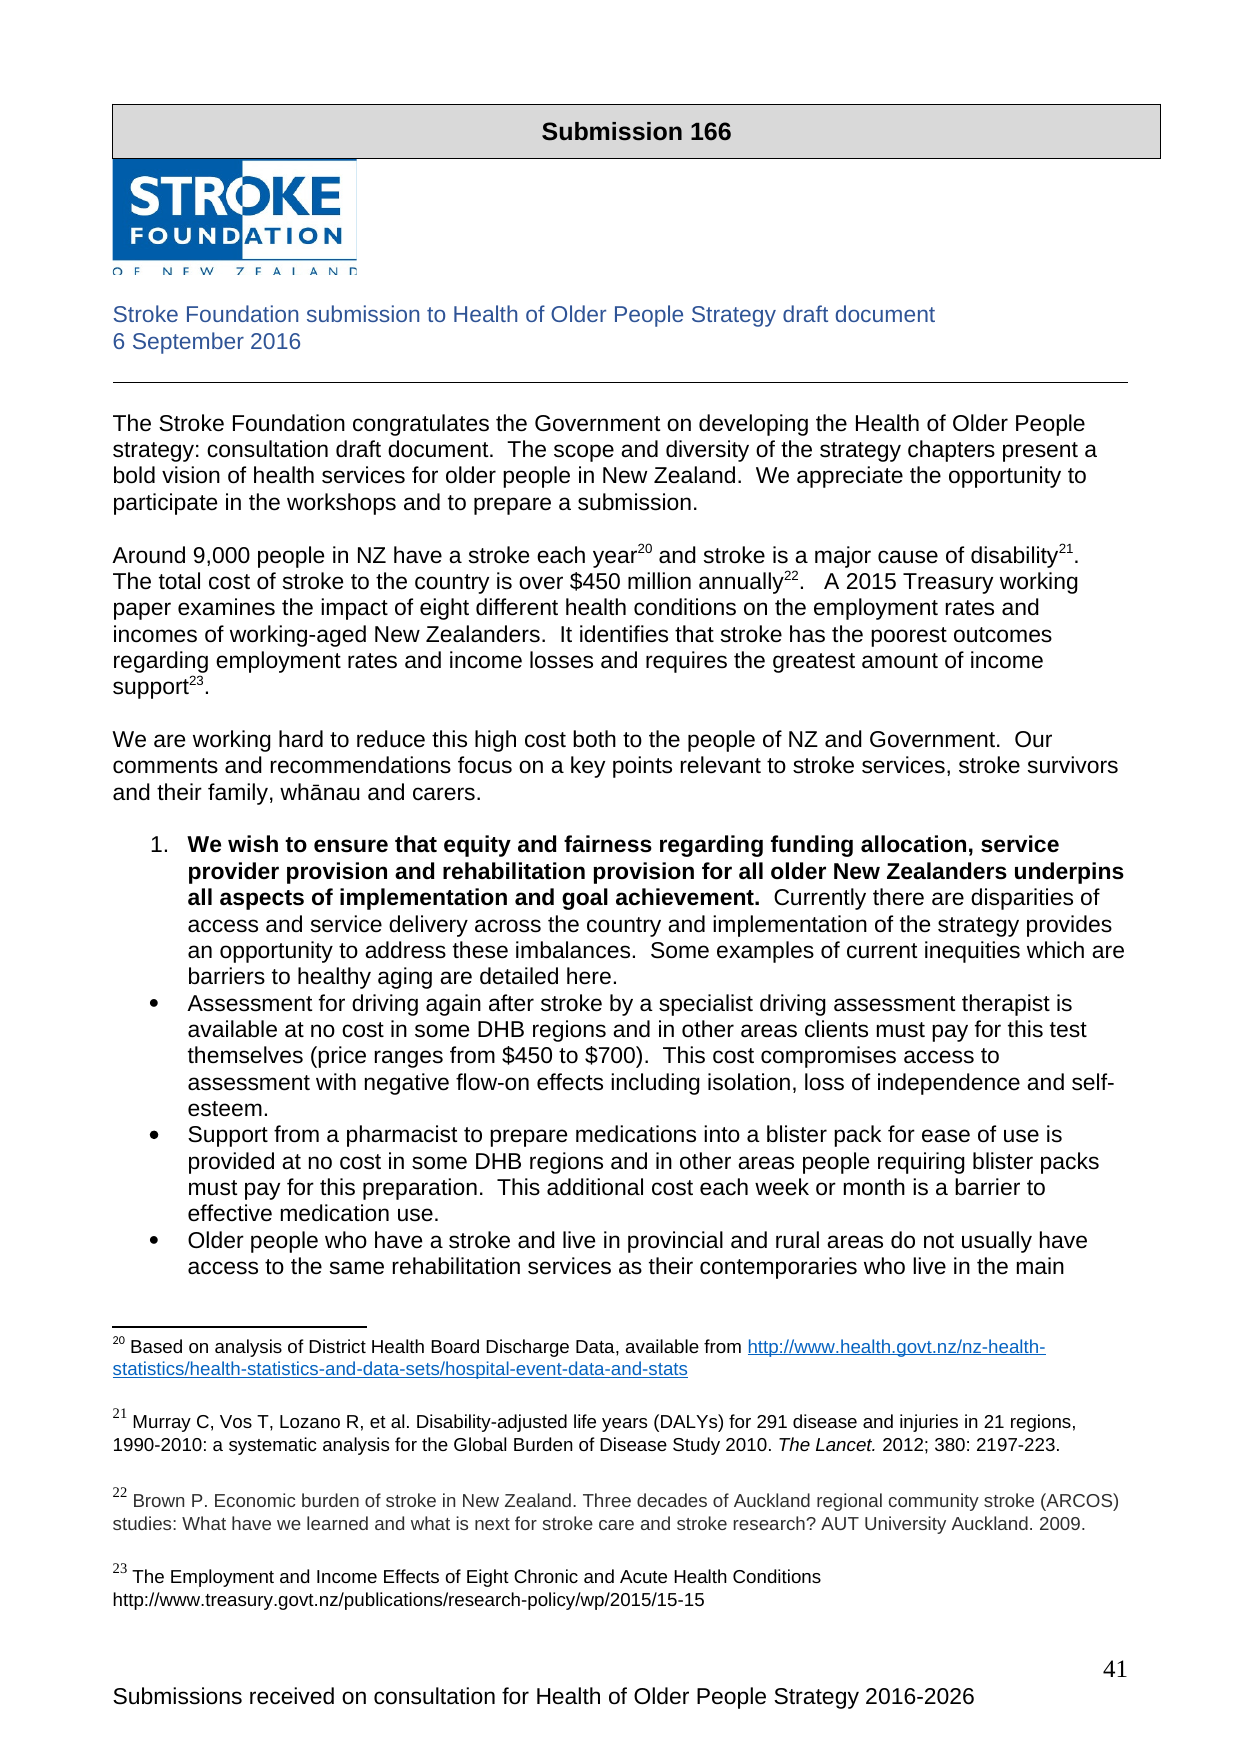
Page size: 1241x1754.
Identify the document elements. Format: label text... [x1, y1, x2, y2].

list Support from a pharmacist to prepare medications into a blister pack for ease of use is provided at no cost in some DHB regions and in other areas people requiring blister packs must pay for this preparation. This additional cost each week or month is a barrier to effective medication use. [150, 1121, 1128, 1227]
text Stroke Foundation submission to Health of Older People Strategy draft document [112, 301, 1128, 328]
text The Stroke Foundation congratulates the Government on developing the Health of Older People strategy: consultation draft document. The scope and diversity of the strategy chapters present a bold vision of health services for older people in New Zealand. We appreciate the opportunity to participate in the workshops and to prepare a submission. [112, 410, 1128, 515]
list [150, 1227, 1128, 1279]
list We wish to ensure that equity and fairness regarding funding allocation, service provider provision and rehabilitation provision for all older New Zealanders underpins all aspects of implementation and goal achievement. Currently there are disparities of access and service delivery across the country and implementation of the strategy provides an opportunity to address these imbalances. Some examples of current inequities which are barriers to healthy aging are detailed here. [150, 831, 1128, 989]
text 6 September 2016 [112, 328, 1128, 354]
list Assessment for driving again after stroke by a specialist driving assessment therapist is available at no cost in some DHB regions and in other areas clients must pay for this test themselves (price ranges from $450 to $700). This cost compromises access to assessment with negative flow-on effects including isolation, loss of independence and self-esteem. [150, 989, 1128, 1121]
table_header Submission 166 [113, 105, 1160, 158]
text Around 9,000 people in NZ have a stroke each year and stroke is a major cause of disability. The total cost of stroke to the country is over $450 million annually. A 2015 Treasury working paper examines the impact of eight different health conditions on the employment rates and incomes of working-aged New Zealanders. It identifies that stroke has the poorest outcomes regarding employment rates and income losses and requires the greatest amount of income support. [112, 542, 1128, 700]
text We are working hard to reduce this high cost both to the people of NZ and Government. Our comments and recommendations focus on a key points relevant to stroke services, stroke survivors and their family, whānau and carers. [112, 726, 1128, 805]
